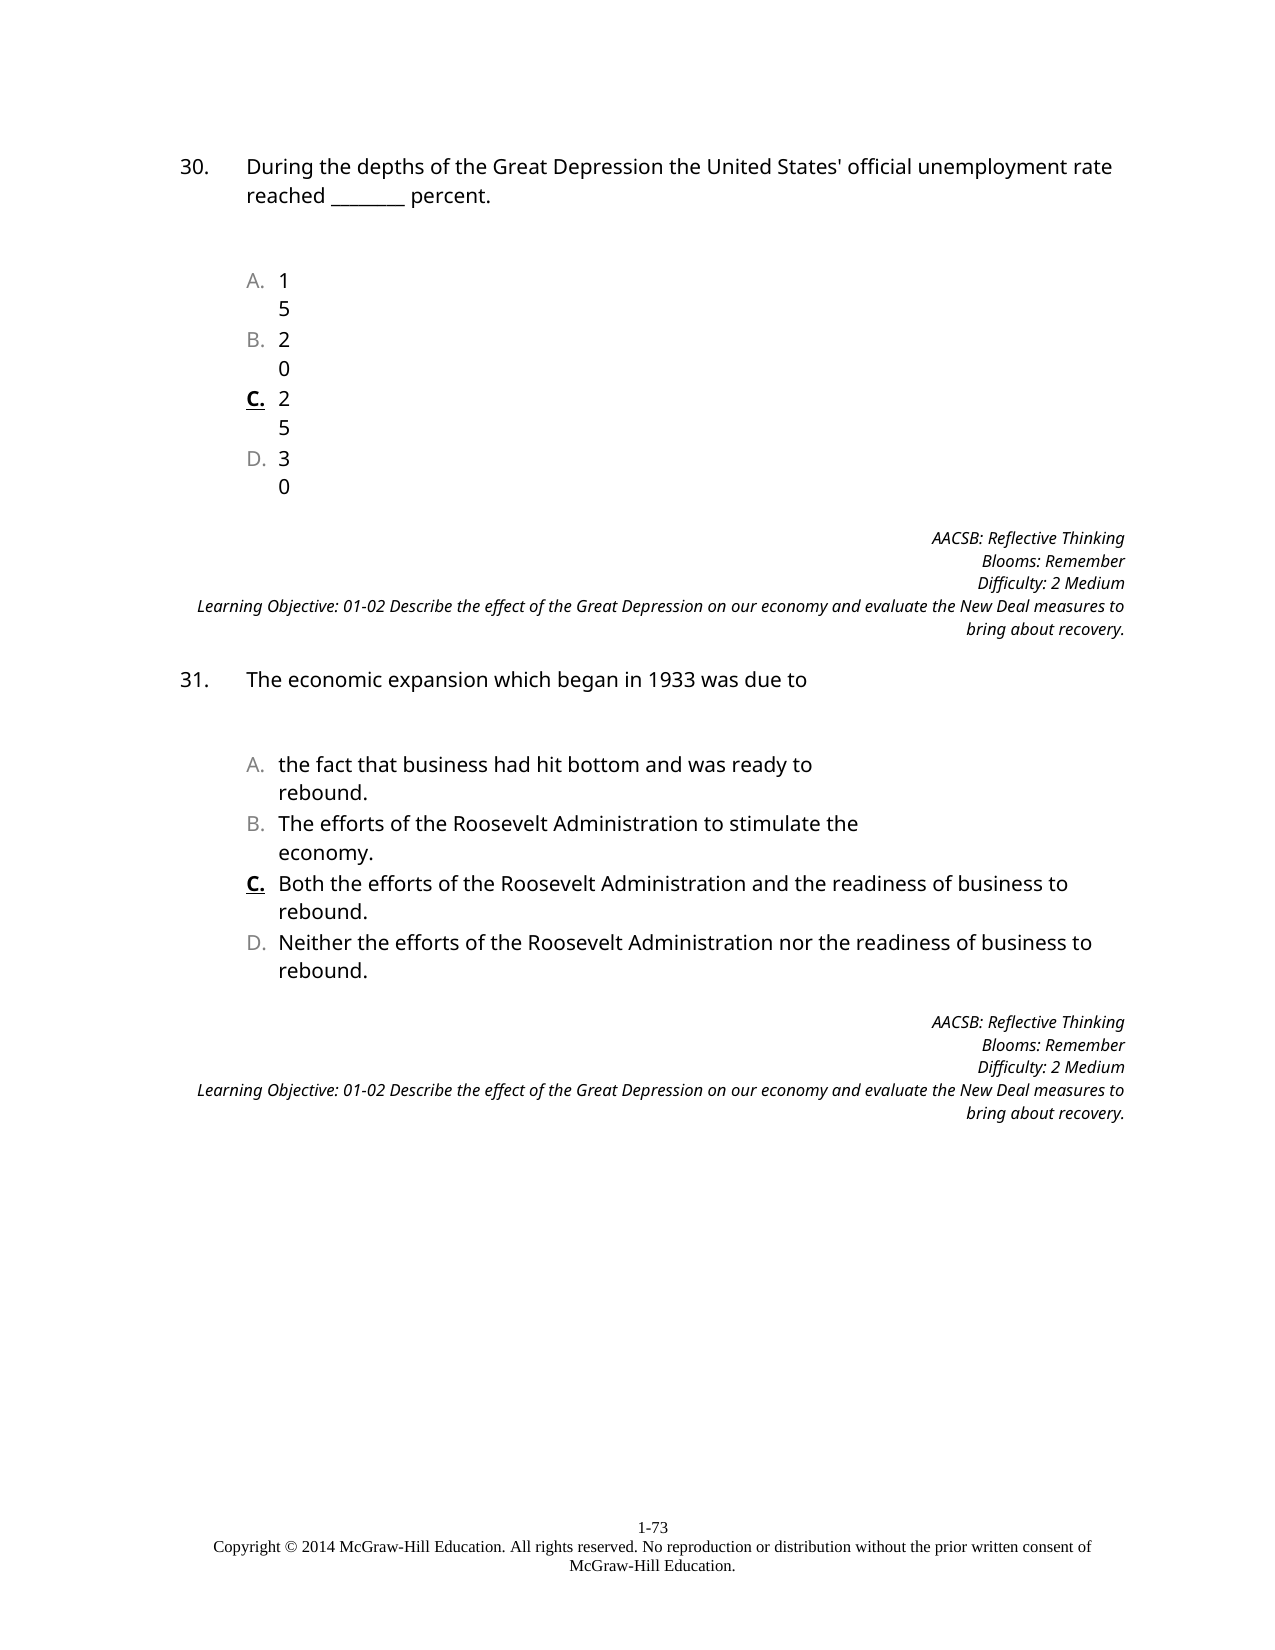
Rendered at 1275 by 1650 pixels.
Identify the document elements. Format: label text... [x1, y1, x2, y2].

table_header AACSB: Reflective Thinking Blooms: Remember Difficulty: 2 Medium Learning Objective: 01-02 Describe the effect of the Great Depression on our economy and evaluate the New Deal measures to bring about recovery. [180, 1011, 1125, 1147]
table_header During the depths of the Great Depression the United States' official unemployment rate reached ________ percent. [246, 153, 1125, 501]
table_header The economic expansion which began in 1933 was due to [246, 665, 1125, 985]
table_header 30. [180, 153, 246, 501]
table_header 31. [180, 665, 246, 985]
table_header AACSB: Reflective Thinking Blooms: Remember Difficulty: 2 Medium Learning Objective: 01-02 Describe the effect of the Great Depression on our economy and evaluate the New Deal measures to bring about recovery. [180, 526, 1125, 663]
